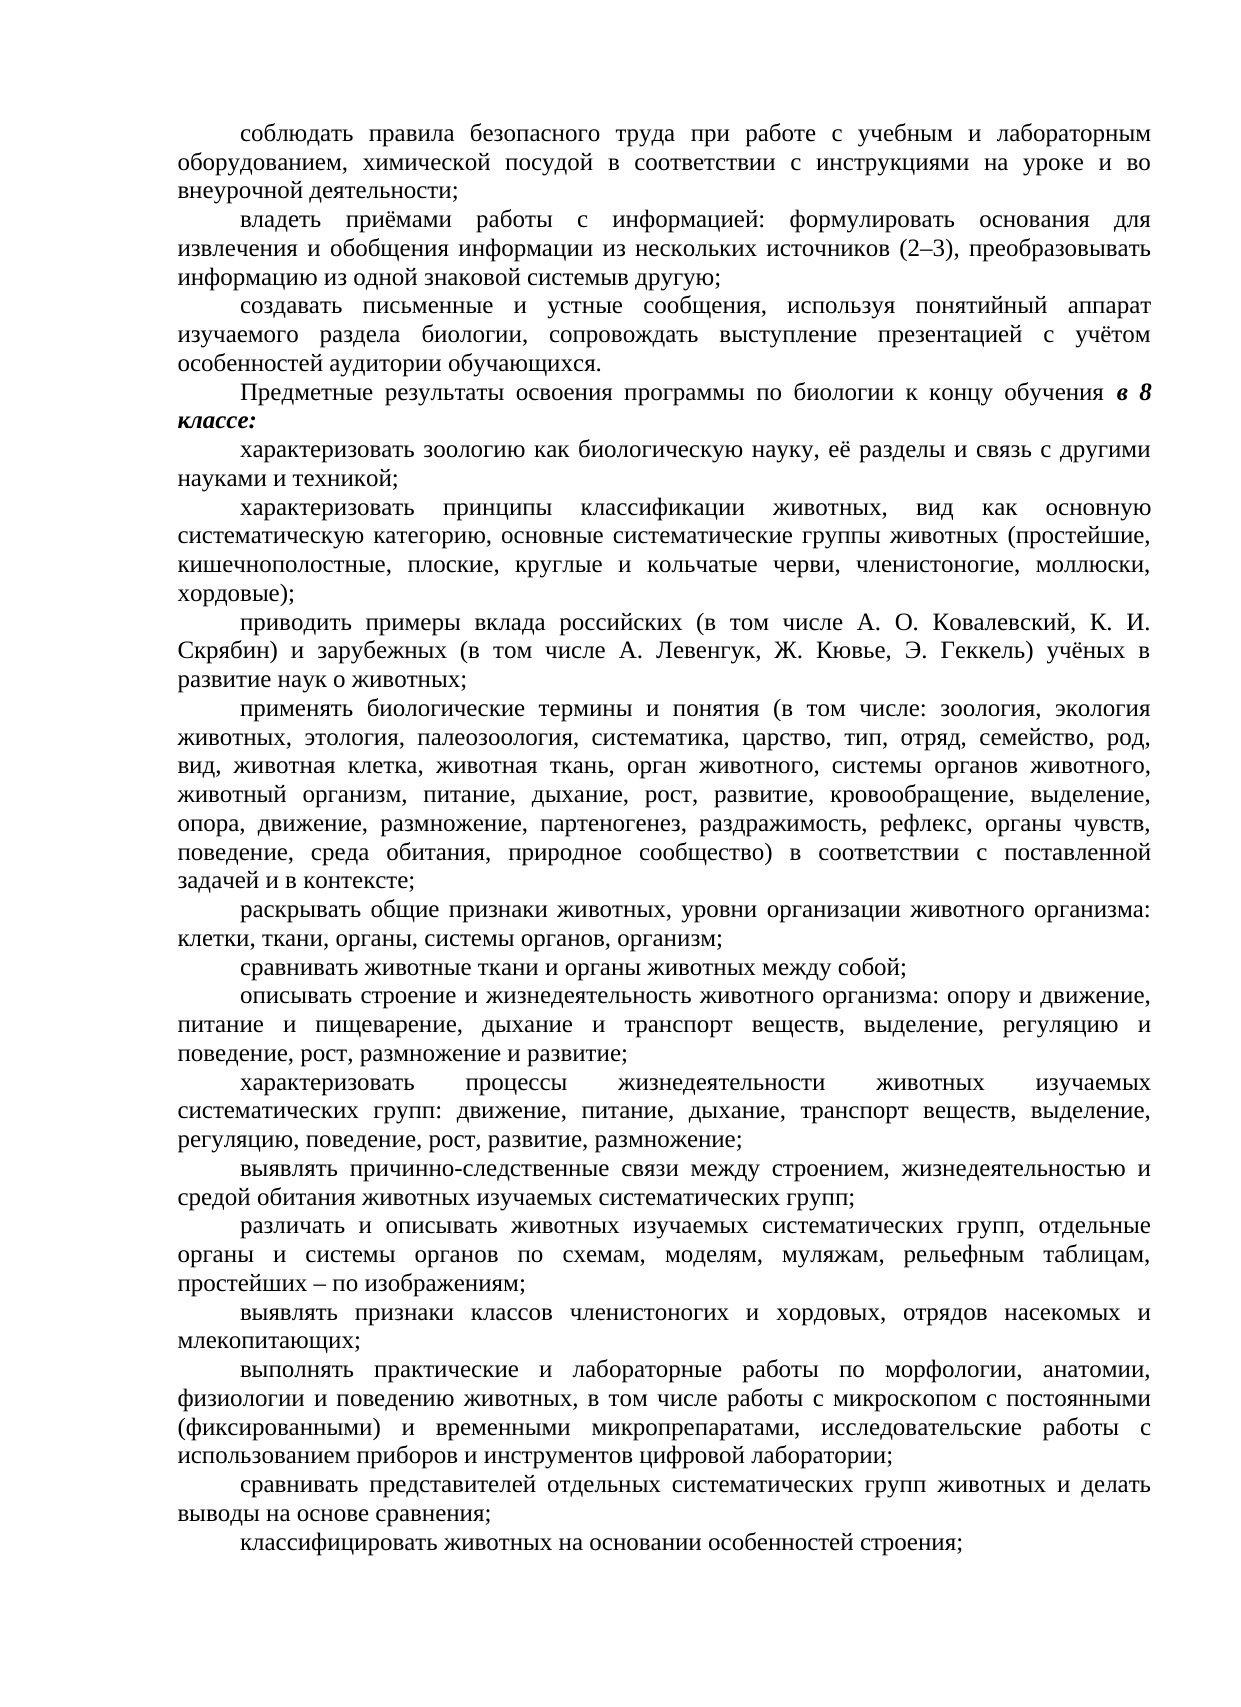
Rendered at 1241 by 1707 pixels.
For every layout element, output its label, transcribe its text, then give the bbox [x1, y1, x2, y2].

text выполнять практические и лабораторные работы по морфологии, анатомии, физиологии и поведению животных, в том числе работы с микроскопом с постоянными (фиксированными) и временными микропрепаратами, исследовательские работы с использованием приборов и инструментов цифровой лаборатории; [177, 1354, 1152, 1469]
text Предметные результаты освоения программы по биологии к концу обучения в 8 классе: [177, 377, 1152, 434]
text приводить примеры вклада российских (в том числе А. О. Ковалевский, К. И. Скрябин) и зарубежных (в том числе А. Левенгук, Ж. Кювье, Э. Геккель) учёных в развитие наук о животных; [177, 607, 1152, 693]
text характеризовать принципы классификации животных, вид как основную систематическую категорию, основные систематические группы животных (простейшие, кишечнополостные, плоские, круглые и кольчатые черви, членистоногие, моллюски, хордовые); [177, 492, 1152, 607]
text характеризовать процессы жизнедеятельности животных изучаемых систематических групп: движение, питание, дыхание, транспорт веществ, выделение, регуляцию, поведение, рост, развитие, размножение; [177, 1067, 1152, 1153]
text владеть приёмами работы с информацией: формулировать основания для извлечения и обобщения информации из нескольких источников (2–3), преобразовывать информацию из одной знаковой системыв другую; [177, 204, 1152, 291]
text различать и описывать животных изучаемых систематических групп, отдельные органы и системы органов по схемам, моделям, муляжам, рельефным таблицам, простейших – по изображениям; [177, 1211, 1152, 1297]
text раскрывать общие признаки животных, уровни организации животного организма: клетки, ткани, органы, системы органов, организм; [177, 894, 1152, 952]
text сравнивать животные ткани и органы животных между собой; [177, 952, 1152, 981]
text характеризовать зоологию как биологическую науку, её разделы и связь с другими науками и техникой; [177, 434, 1152, 492]
text выявлять причинно-следственные связи между строением, жизнедеятельностью и средой обитания животных изучаемых систематических групп; [177, 1153, 1152, 1211]
text сравнивать представителей отдельных систематических групп животных и делать выводы на основе сравнения; [177, 1469, 1152, 1527]
text применять биологические термины и понятия (в том числе: зоология, экология животных, этология, палеозоология, систематика, царство, тип, отряд, семейство, род, вид, животная клетка, животная ткань, орган животного, системы органов животного, животный организм, питание, дыхание, рост, развитие, кровообращение, выделение, опора, движение, размножение, партеногенез, раздражимость, рефлекс, органы чувств, поведение, среда обитания, природное сообщество) в соответствии с поставленной задачей и в контексте; [177, 693, 1152, 894]
text создавать письменные и устные сообщения, используя понятийный аппарат изучаемого раздела биологии, сопровождать выступление презентацией с учётом особенностей аудитории обучающихся. [177, 291, 1152, 377]
text соблюдать правила безопасного труда при работе с учебным и лабораторным оборудованием, химической посудой в соответствии с инструкциями на уроке и во внеурочной деятельности; [177, 118, 1152, 204]
text выявлять признаки классов членистоногих и хордовых, отрядов насекомых и млекопитающих; [177, 1297, 1152, 1354]
text классифицировать животных на основании особенностей строения; [177, 1527, 1152, 1556]
text описывать строение и жизнедеятельность животного организма: опору и движение, питание и пищеварение, дыхание и транспорт веществ, выделение, регуляцию и поведение, рост, размножение и развитие; [177, 981, 1152, 1067]
